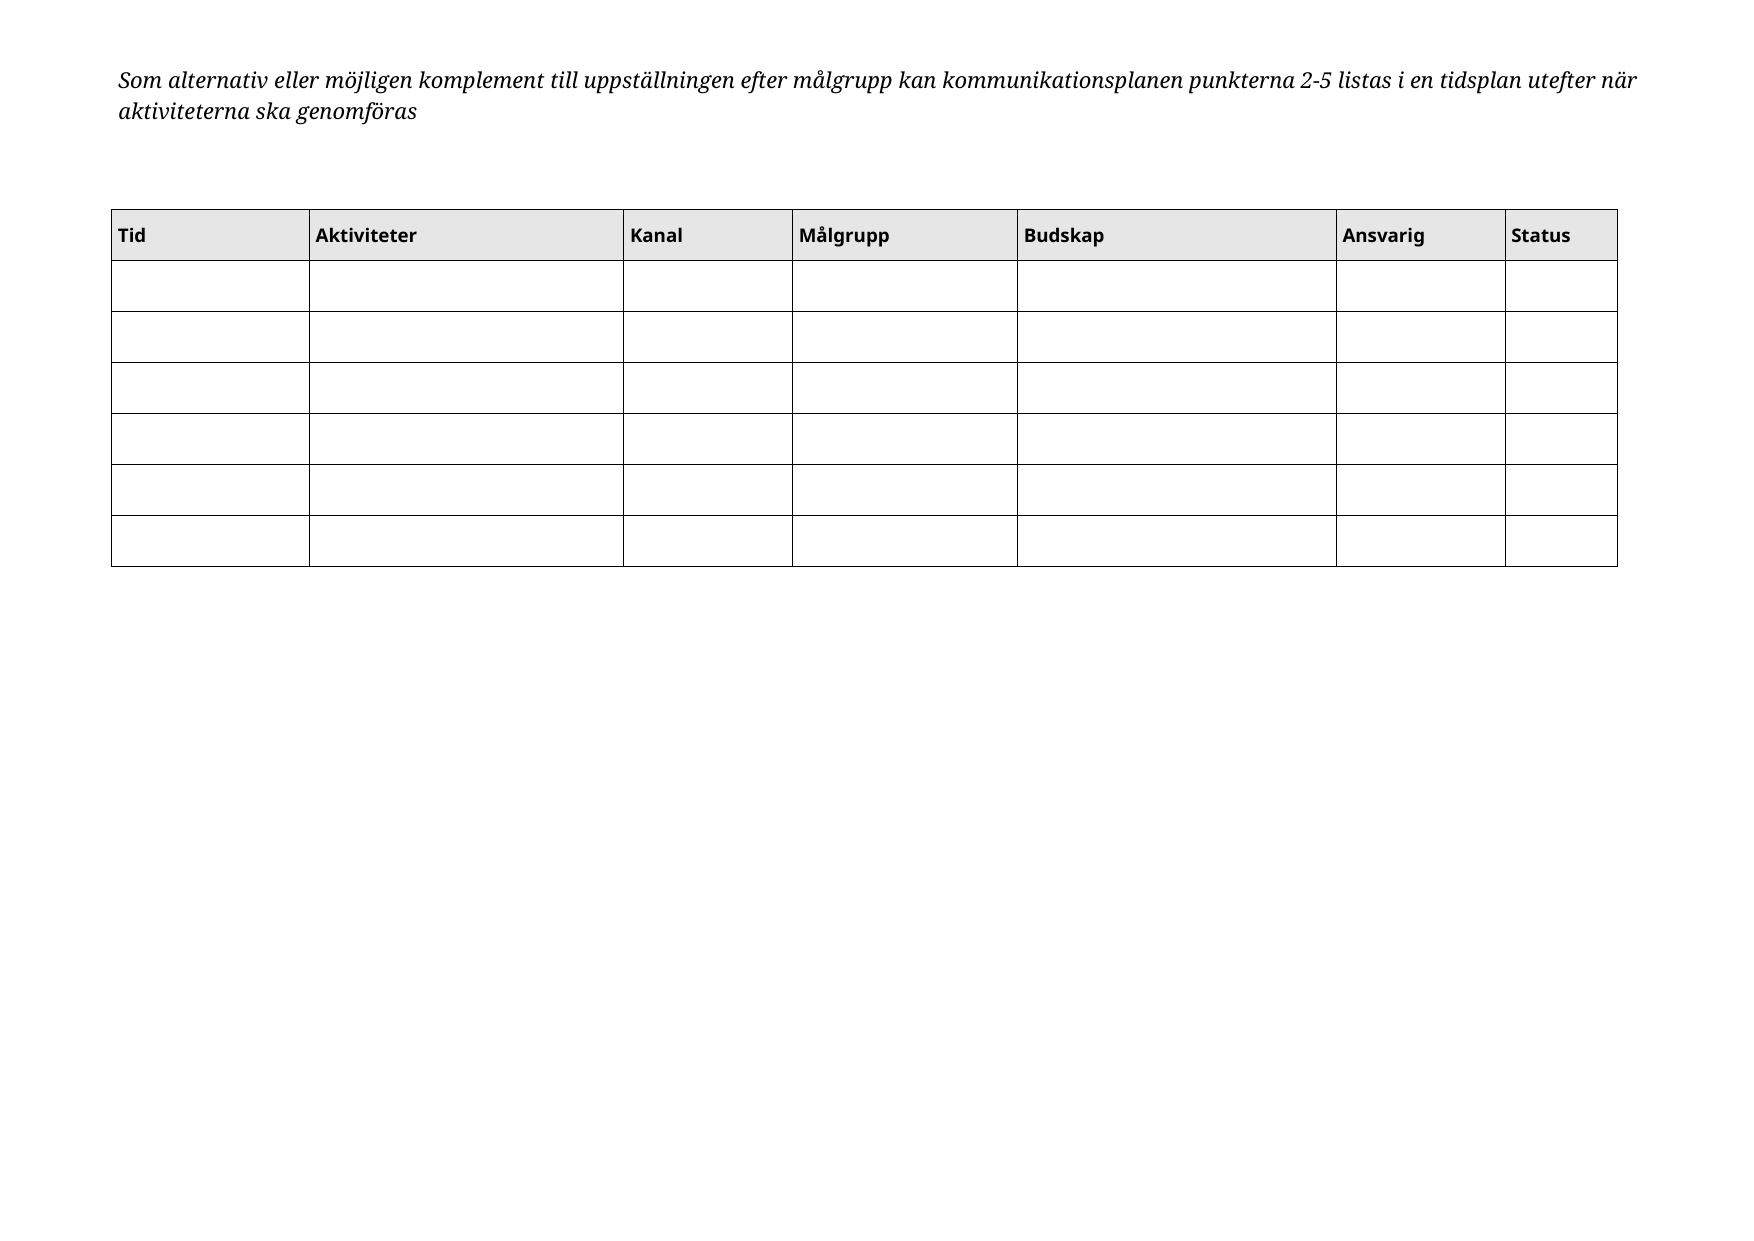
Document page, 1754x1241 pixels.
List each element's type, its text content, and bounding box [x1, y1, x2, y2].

table_cell [1506, 363, 1617, 413]
table_header Kanal [624, 210, 792, 260]
table_header Tid [112, 210, 309, 260]
table_cell [310, 465, 623, 515]
table_cell [112, 363, 309, 413]
table_cell [793, 261, 1017, 311]
table_cell [1018, 516, 1336, 566]
table_cell [1506, 516, 1617, 566]
table_cell [1337, 363, 1505, 413]
table_cell [112, 312, 309, 362]
table_cell [310, 363, 623, 413]
table_cell [1337, 516, 1505, 566]
table_header Budskap [1018, 210, 1336, 260]
table_cell [793, 312, 1017, 362]
table_cell [793, 414, 1017, 464]
table_cell [624, 414, 792, 464]
table_cell [310, 516, 623, 566]
table_header Aktiviteter [310, 210, 623, 260]
table_cell [1337, 465, 1505, 515]
table_cell [624, 312, 792, 362]
table_cell [1018, 312, 1336, 362]
table_cell [112, 414, 309, 464]
table_cell [624, 465, 792, 515]
table_cell [310, 312, 623, 362]
table_cell [112, 465, 309, 515]
table_cell [1506, 414, 1617, 464]
table_cell [1018, 465, 1336, 515]
table_cell [112, 516, 309, 566]
table_cell [624, 363, 792, 413]
table_cell [1018, 261, 1336, 311]
table_cell [624, 516, 792, 566]
table_header Status [1506, 210, 1617, 260]
table_cell [1018, 414, 1336, 464]
table_cell [793, 363, 1017, 413]
table_cell [1337, 414, 1505, 464]
table_cell [624, 261, 792, 311]
table_cell [1506, 465, 1617, 515]
table_cell [1337, 261, 1505, 311]
table_header Ansvarig [1337, 210, 1505, 260]
table_cell [1506, 261, 1617, 311]
table_cell [1337, 312, 1505, 362]
table_cell [310, 261, 623, 311]
table_cell [112, 261, 309, 311]
table_cell [1506, 312, 1617, 362]
table_cell [310, 414, 623, 464]
table_cell [1018, 363, 1336, 413]
table_header Målgrupp [793, 210, 1017, 260]
table_cell [793, 465, 1017, 515]
text Som alternativ eller möjligen komplement till uppställningen efter målgrupp kan kommunikationsplanen punkterna 2-5 listas i en tidsplan utefter när aktiviteterna ska genomföras [118, 65, 1695, 125]
table_cell [793, 516, 1017, 566]
